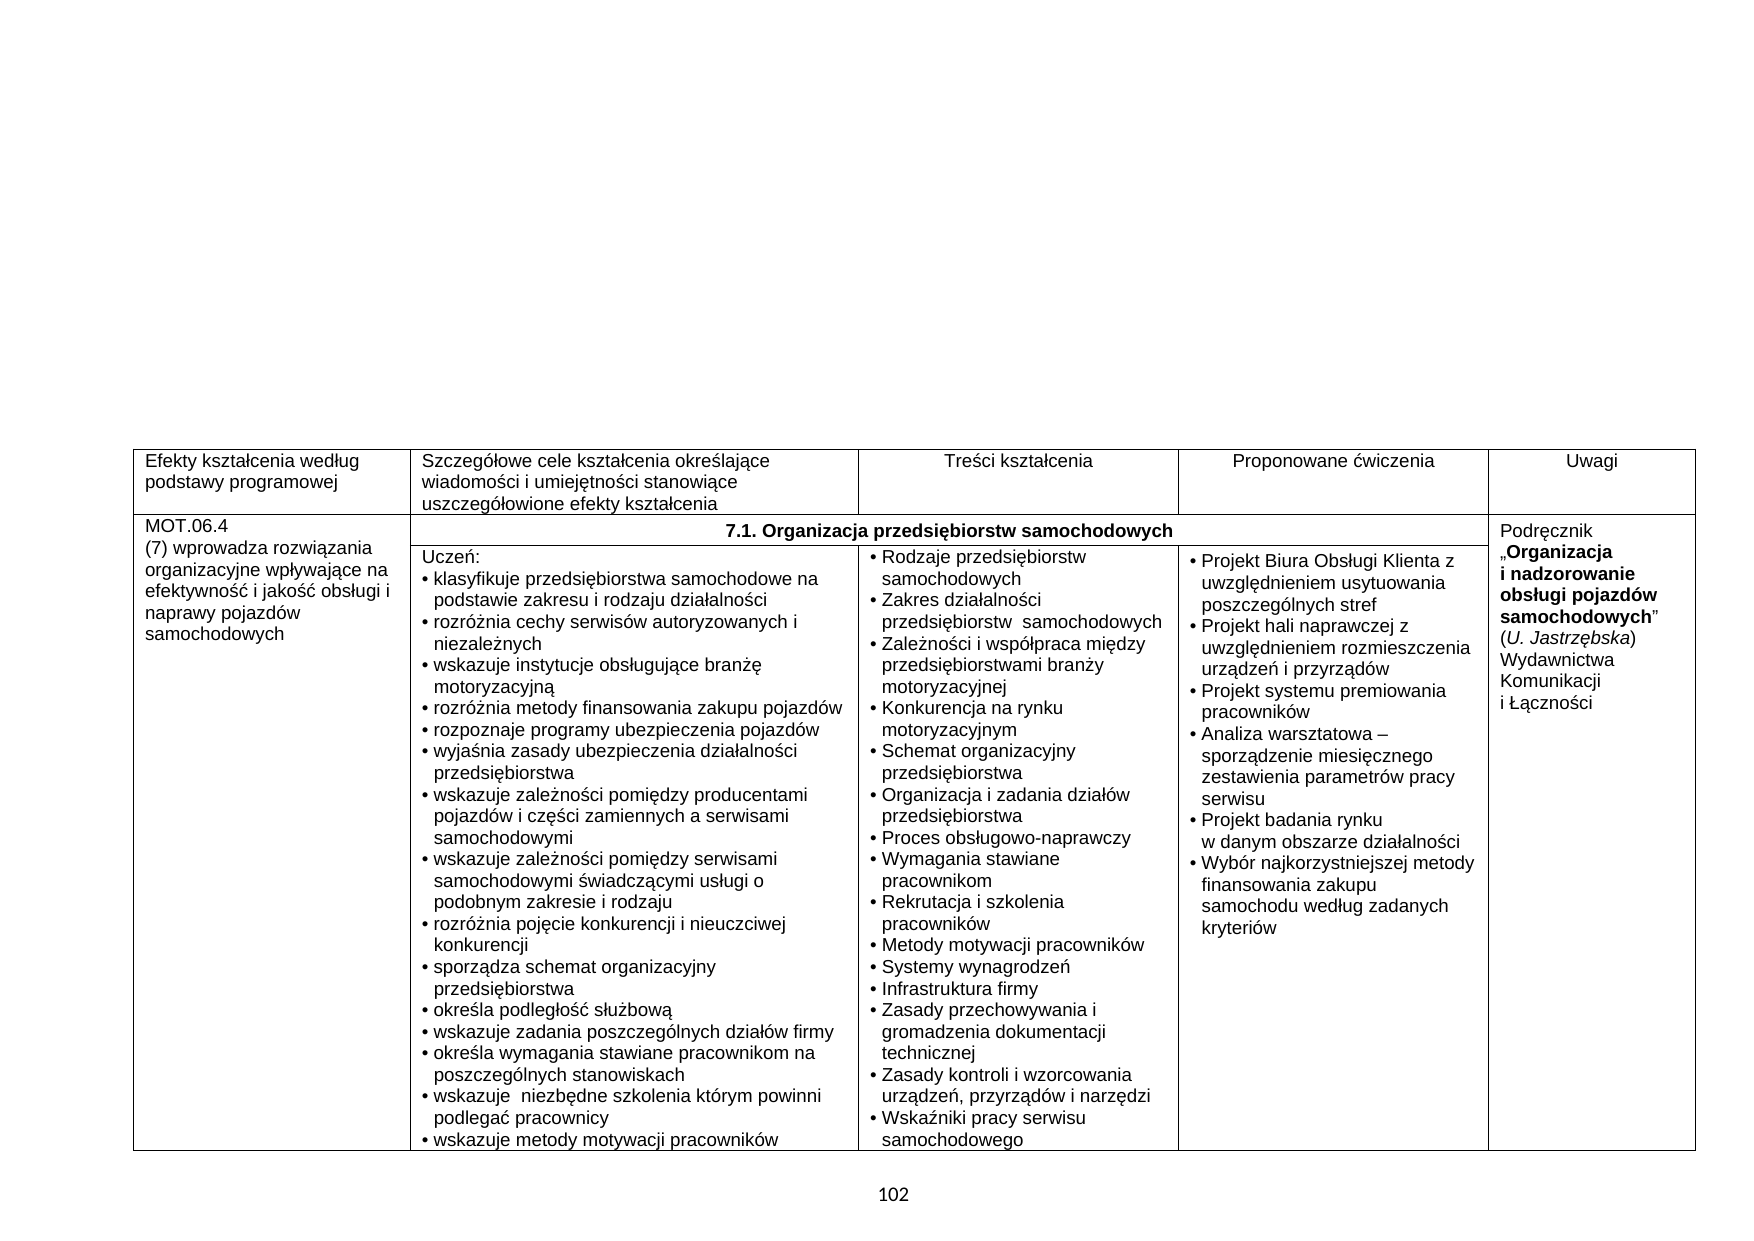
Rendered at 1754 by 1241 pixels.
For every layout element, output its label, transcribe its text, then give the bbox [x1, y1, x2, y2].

table_header Treści kształcenia [859, 450, 1178, 514]
table_header Szczegółowe cele kształcenia określające wiadomości i umiejętności stanowiące uszczegółowione efekty kształcenia [411, 450, 858, 514]
table_cell Podręcznik „Organizacja i nadzorowanie obsługi pojazdów samochodowych” (U. Jastrzębska) Wydawnictwa Komunikacji i Łączności [1489, 515, 1695, 1150]
table_cell MOT.06.4 (7) wprowadza rozwiązania organizacyjne wpływające na efektywność i jakość obsługi i naprawy pojazdów samochodowych [134, 515, 410, 1150]
table_header Uwagi [1489, 450, 1695, 514]
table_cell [859, 546, 1178, 1150]
table_header Proponowane ćwiczenia [1179, 450, 1488, 514]
table_cell 7.1. Organizacja przedsiębiorstw samochodowych [411, 515, 1488, 545]
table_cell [1179, 546, 1488, 1150]
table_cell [411, 546, 858, 1150]
table_header Efekty kształcenia według podstawy programowej [134, 450, 410, 514]
